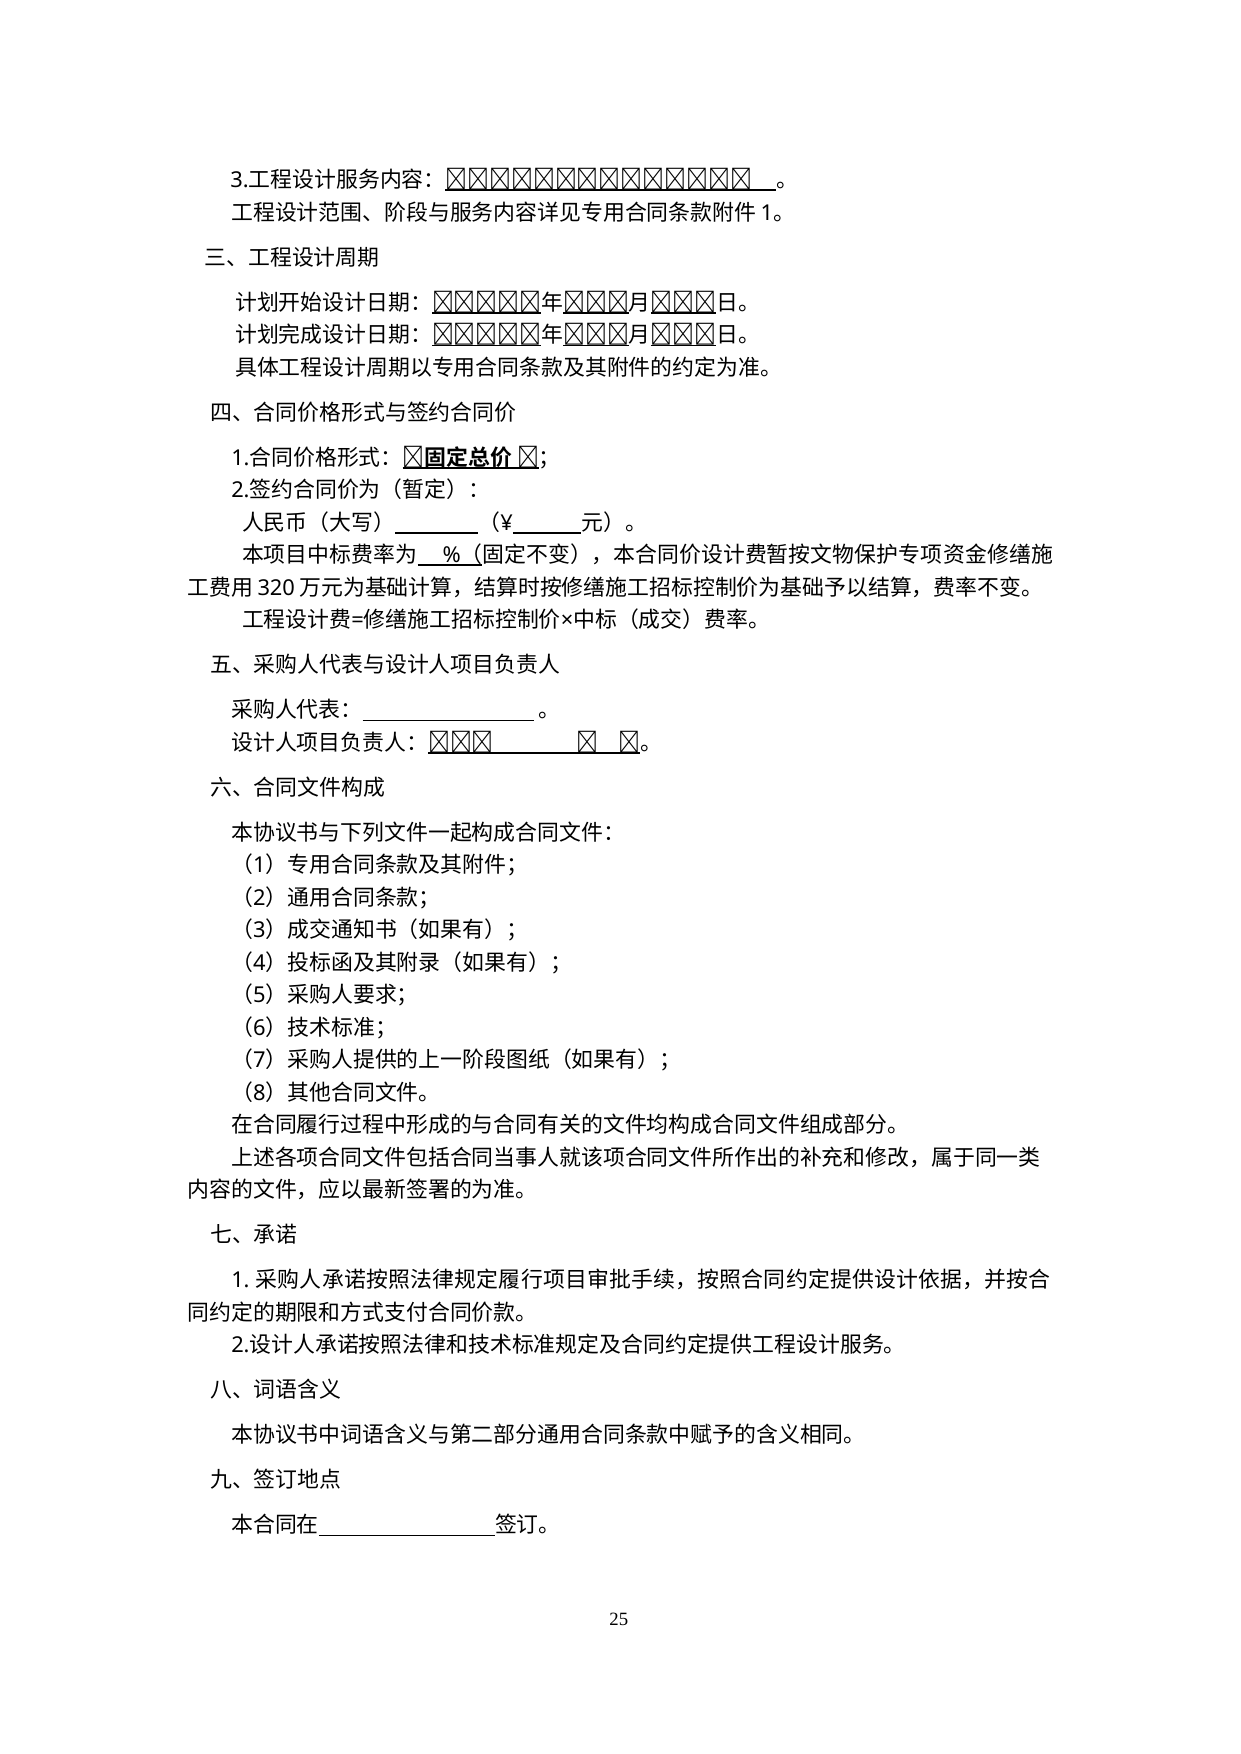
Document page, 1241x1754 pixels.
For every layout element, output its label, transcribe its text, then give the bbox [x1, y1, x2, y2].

text 在合同履行过程中形成的与合同有关的文件均构成合同文件组成部分。 [187, 1107, 1053, 1139]
text 六、合同文件构成 [187, 769, 1053, 802]
text 设计人项目负责人：  。 [187, 724, 1053, 757]
text （2）通用合同条款； [187, 879, 1053, 912]
text （6）技术标准； [187, 1009, 1053, 1042]
text 本协议书中词语含义与第二部分通用合同条款中赋予的含义相同。 [187, 1417, 1053, 1449]
text 五、采购人代表与设计人项目负责人 [187, 647, 1053, 679]
text （1）专用合同条款及其附件； [187, 847, 1053, 879]
text 四、合同价格形式与签约合同价 [187, 394, 1053, 427]
text （5）采购人要求； [187, 977, 1053, 1009]
text 采购人代表： 。 [187, 692, 1053, 724]
text （4）投标函及其附录（如果有）； [187, 944, 1053, 977]
text 工程设计费=修缮施工招标控制价×中标（成交）费率。 [187, 602, 1053, 634]
text 七、承诺 [187, 1217, 1053, 1249]
text 上述各项合同文件包括合同当事人就该项合同文件所作出的补充和修改，属于同一类内容的文件，应以最新签署的为准。 [187, 1139, 1053, 1204]
text 2.签约合同价为（暂定）： [187, 472, 1053, 504]
text 人民币（大写） （¥ 元）。 [187, 504, 1053, 537]
text 计划开始设计日期：年月日。 [187, 284, 1053, 317]
text 九、签订地点 [187, 1462, 1053, 1494]
text （3）成交通知书（如果有）； [187, 912, 1053, 944]
text 本合同在 签订。 [187, 1507, 1053, 1539]
text （8）其他合同文件。 [187, 1074, 1053, 1107]
text 八、词语含义 [187, 1372, 1053, 1404]
text 3.工程设计服务内容： 。 [187, 162, 1053, 194]
text 具体工程设计周期以专用合同条款及其附件的约定为准。 [187, 349, 1053, 382]
text 三、工程设计周期 [187, 239, 1053, 272]
text 1.合同价格形式：固定总价 ； [187, 439, 1053, 472]
text （7）采购人提供的上一阶段图纸（如果有）； [187, 1042, 1053, 1074]
text 1. 采购人承诺按照法律规定履行项目审批手续，按照合同约定提供设计依据，并按合同约定的期限和方式支付合同价款。 [187, 1262, 1053, 1327]
text 2.设计人承诺按照法律和技术标准规定及合同约定提供工程设计服务。 [187, 1327, 1053, 1359]
text 计划完成设计日期：年月日。 [187, 317, 1053, 349]
text 本协议书与下列文件一起构成合同文件： [187, 814, 1053, 847]
text 工程设计范围、阶段与服务内容详见专用合同条款附件1。 [187, 194, 1053, 227]
text 本项目中标费率为 %（固定不变），本合同价设计费暂按文物保护专项资金修缮施工费用320万元为基础计算，结算时按修缮施工招标控制价为基础予以结算，费率不变。 [187, 537, 1053, 602]
